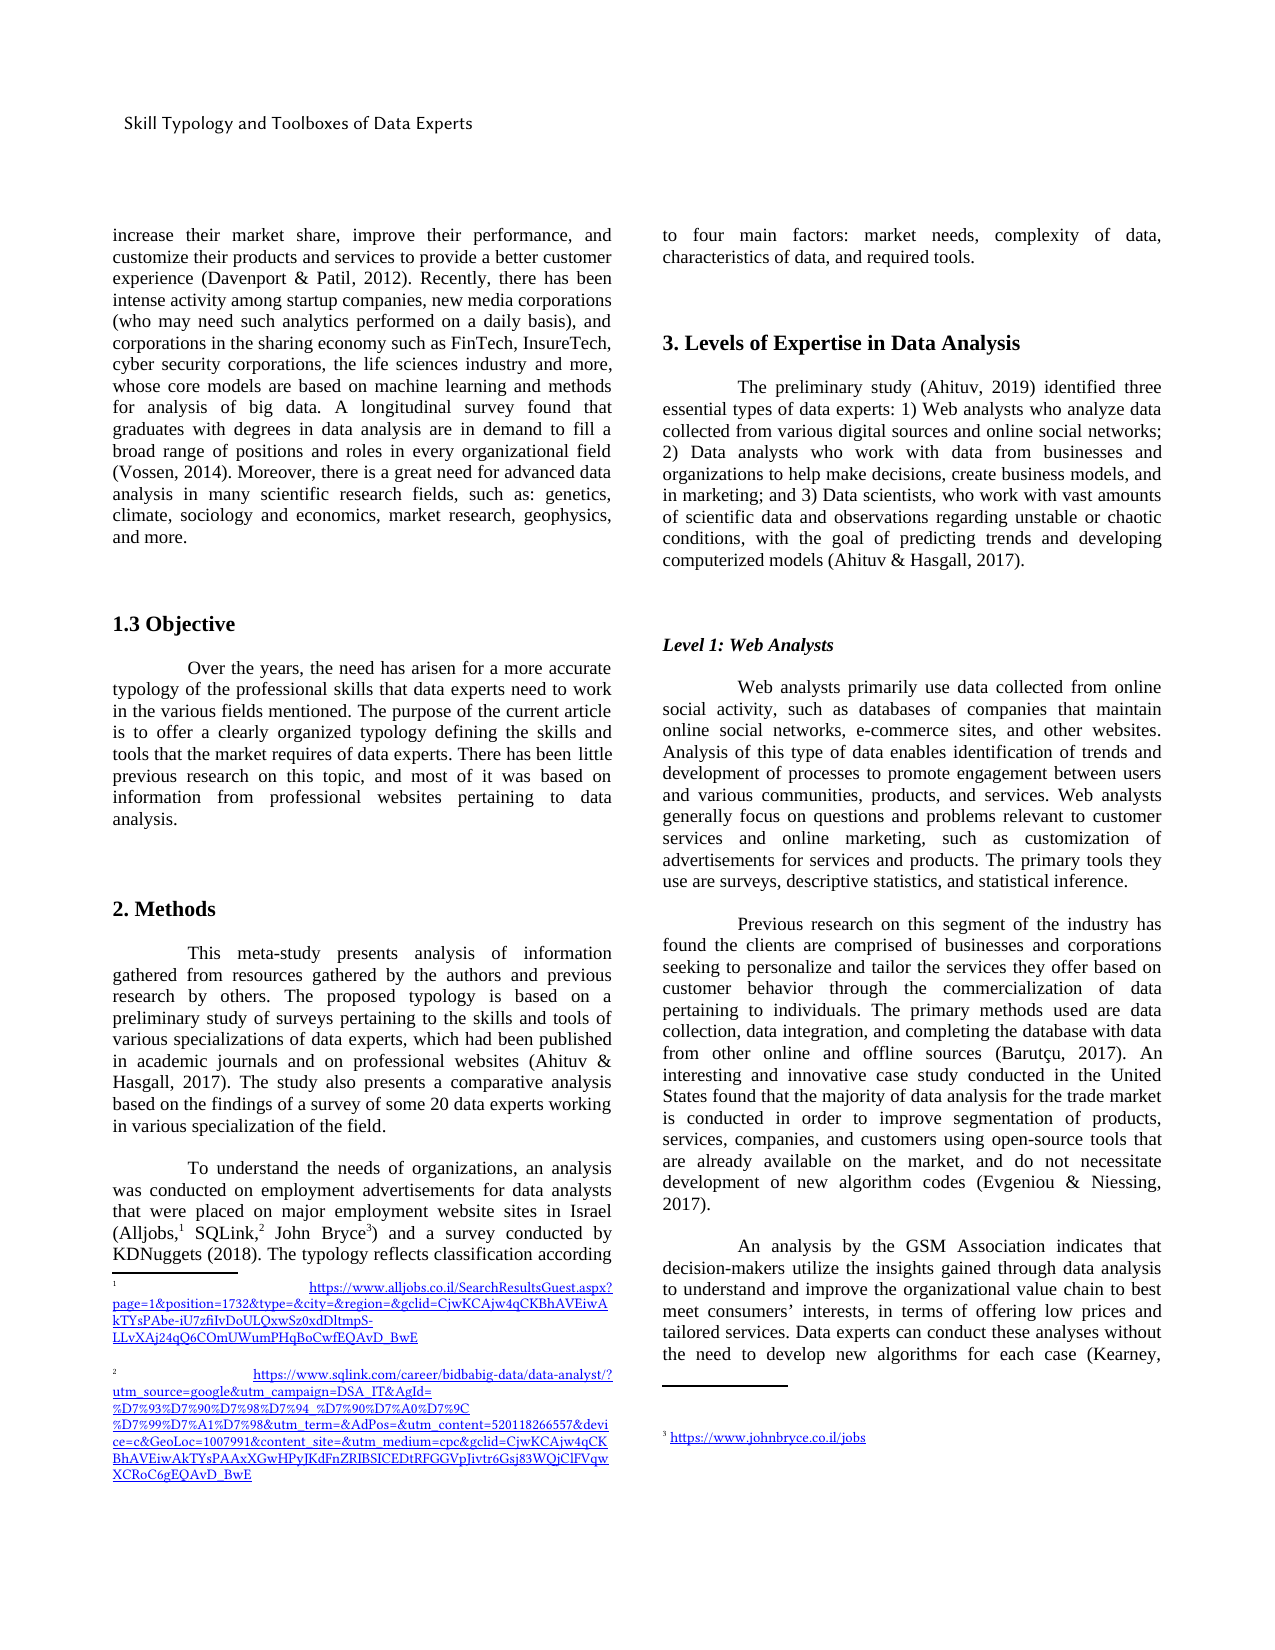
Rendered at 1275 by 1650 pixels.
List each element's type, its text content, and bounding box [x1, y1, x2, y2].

text Previous research on this segment of the industry has found the clients are comprised of businesses and corporations seeking to personalize and tailor the services they offer based on customer behavior through the commercialization of data pertaining to individuals. The primary methods used are data collection, data integration, and completing the database with data from other online and offline sources (Barutçu, 2017). An interesting and innovative case study conducted in the United States found that the majority of data analysis for the trade market is conducted in order to improve segmentation of products, services, companies, and customers using open-source tools that are already available on the market, and do not necessitate development of new algorithm codes (Evgeniou & Niessing, 2017). [662, 912, 1162, 1214]
text 1.3 Objective [112, 611, 612, 636]
text 2. Methods [112, 896, 612, 921]
text Web analysts primarily use data collected from online social activity, such as databases of companies that maintain online social networks, e-commerce sites, and other websites. Analysis of this type of data enables identification of trends and development of processes to promote engagement between users and various communities, products, and services. Web analysts generally focus on questions and problems relevant to customer services and online marketing, such as customization of advertisements for services and products. The primary tools they use are surveys, descriptive statistics, and statistical inference. [662, 676, 1162, 892]
text To understand the needs of organizations, an analysis was conducted on employment advertisements for data analysts that were placed on major employment website sites in Israel (Alljobs, SQLink, John Bryce) and a survey conducted by KDNuggets (2018). The typology reflects classification according to four main factors: market needs, complexity of data, characteristics of data, and required tools. [112, 1157, 612, 1265]
text The preliminary study (Ahituv, 2019) identified three essential types of data experts: 1) Web analysts who analyze data collected from various digital sources and online social networks; 2) Data analysts who work with data from businesses and organizations to help make decisions, create business models, and in marketing; and 3) Data scientists, who work with vast amounts of scientific data and observations regarding unstable or chaotic conditions, with the goal of predicting trends and developing computerized models (Ahituv & Hasgall, 2017). [662, 376, 1162, 570]
text Over the years, the need has arisen for a more accurate typology of the professional skills that data experts need to work in the various fields mentioned. The purpose of the current article is to offer a clearly organized typology defining the skills and tools that the market requires of data experts. There has been little previous research on this topic, and most of it was based on information from professional websites pertaining to data analysis. [112, 657, 612, 829]
text Level 1: Web Analysts [662, 634, 1162, 655]
text 3. Levels of Expertise in Data Analysis [662, 330, 1162, 356]
text This meta-study presents analysis of information gathered from resources gathered by the authors and previous research by others. The proposed typology is based on a preliminary study of surveys pertaining to the skills and tools of various specializations of data experts, which had been published in academic journals and on professional websites (Ahituv & Hasgall, 2017). The study also presents a comparative analysis based on the findings of a survey of some 20 data experts working in various specialization of the field. [112, 942, 612, 1136]
